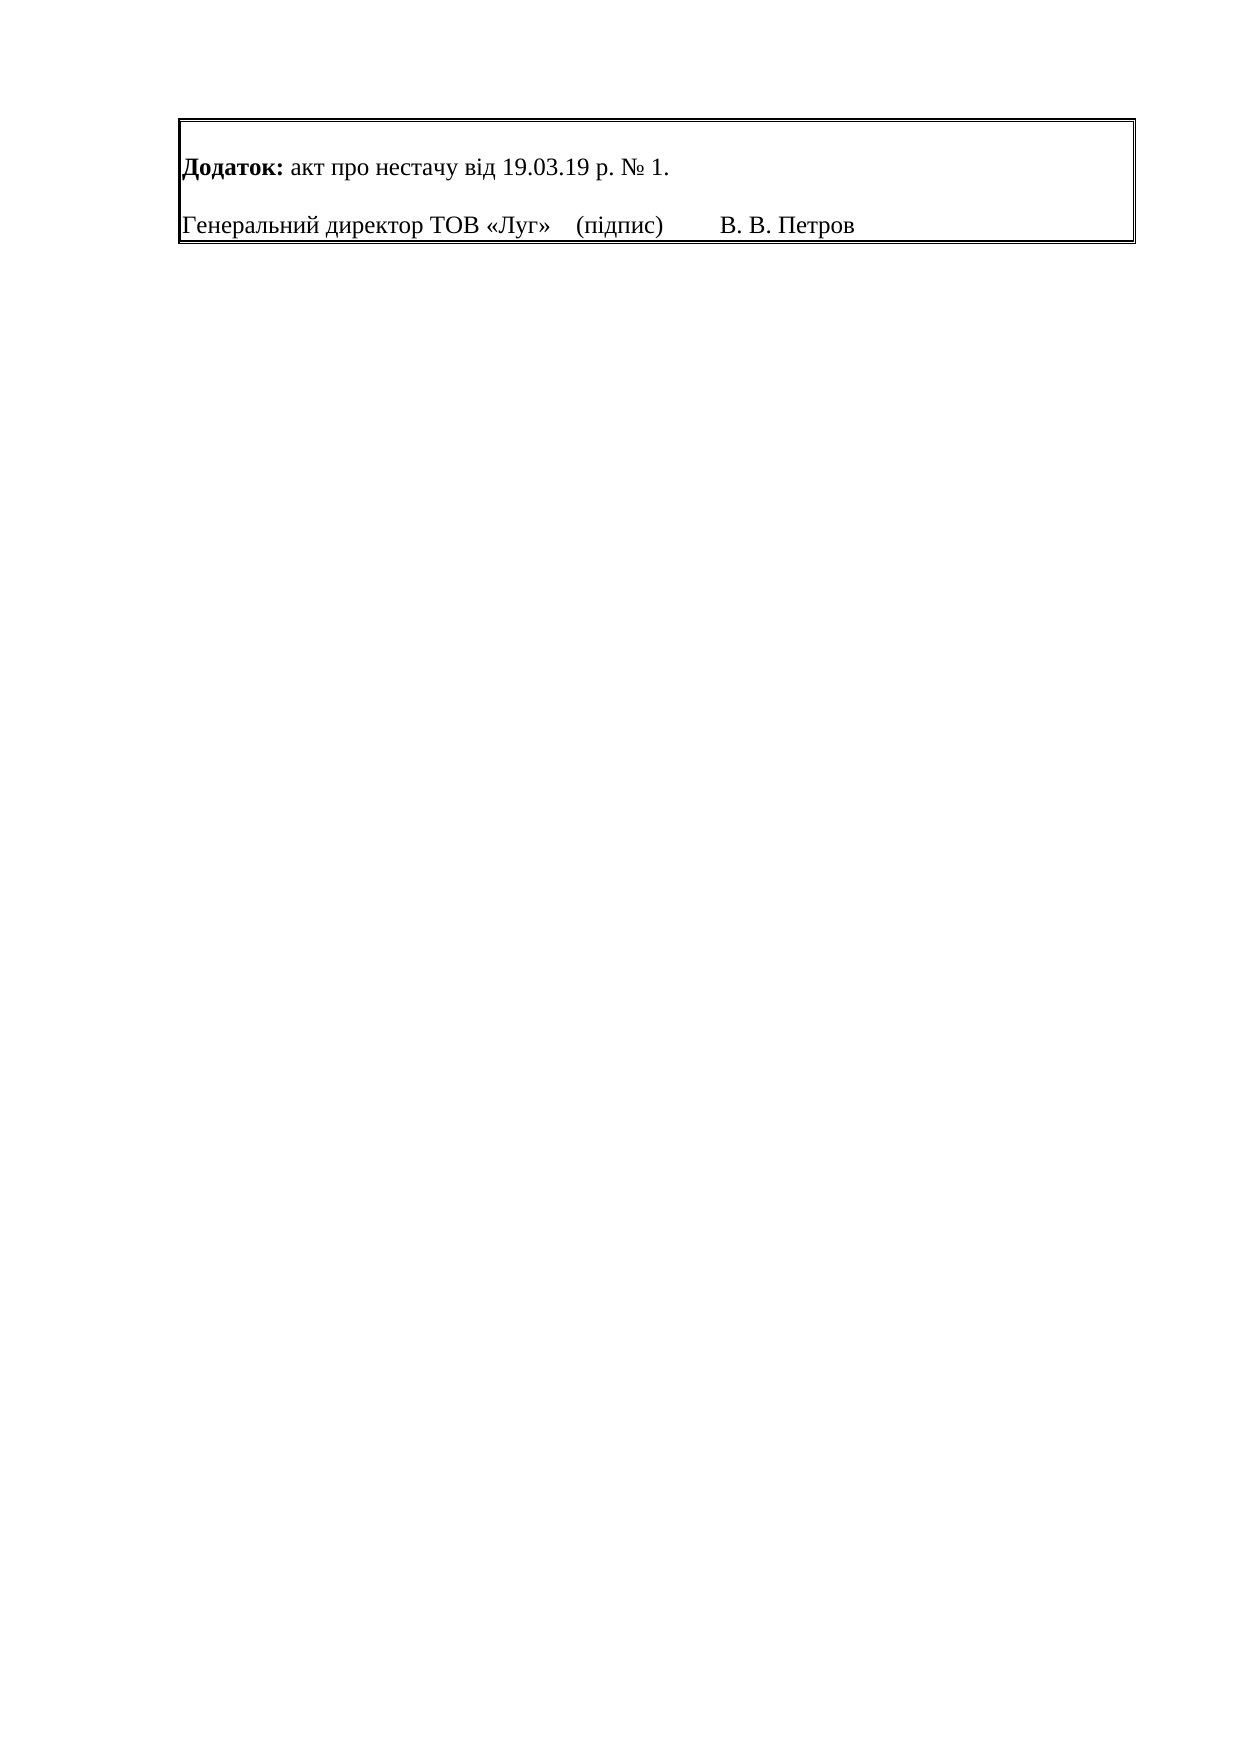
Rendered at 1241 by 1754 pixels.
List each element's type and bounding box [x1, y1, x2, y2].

table_header [181, 122, 1133, 240]
